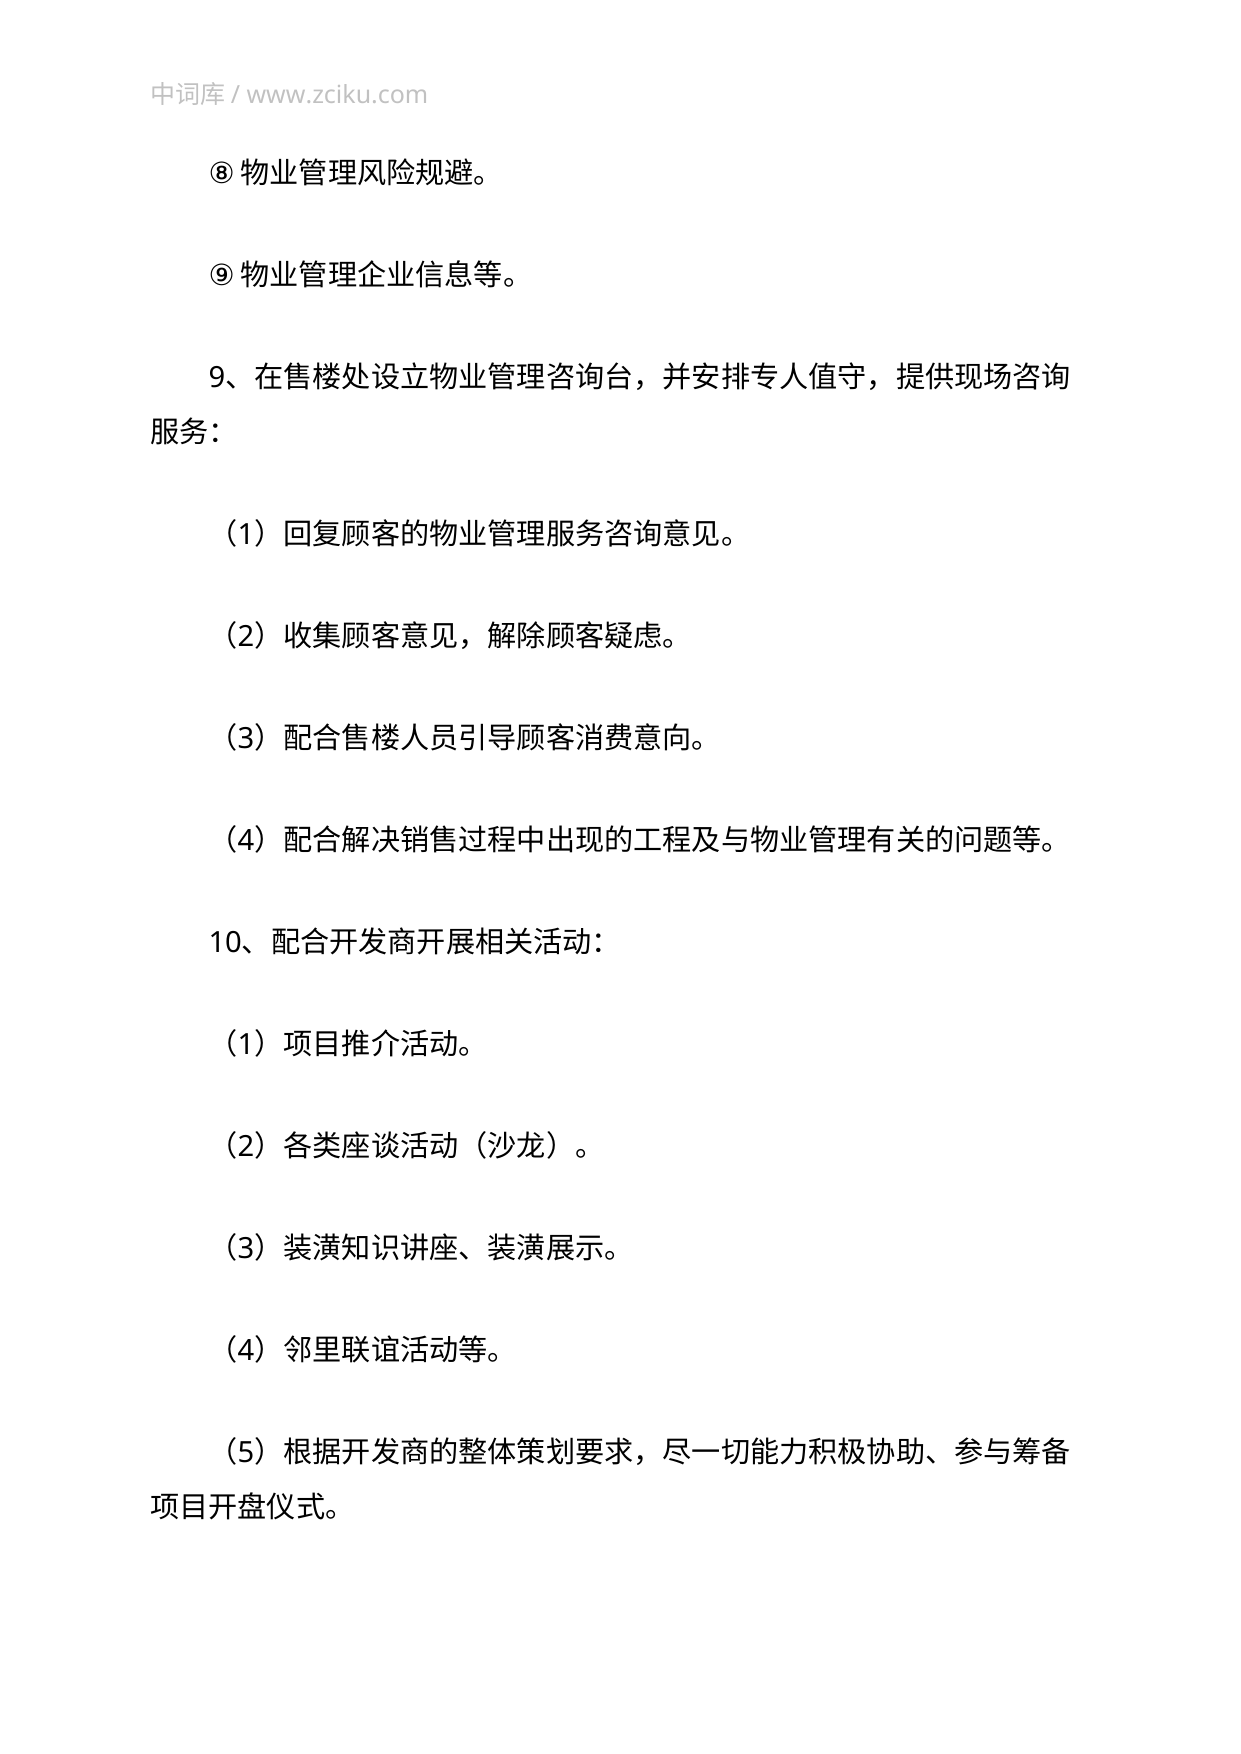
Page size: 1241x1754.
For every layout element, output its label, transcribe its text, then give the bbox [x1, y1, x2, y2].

text （1）回复顾客的物业管理服务咨询意见。 [150, 511, 1090, 553]
text （2）收集顾客意见，解除顾客疑虑。 [150, 613, 1090, 655]
text ⑧物业管理风险规避。 [150, 150, 1090, 192]
text （4）邻里联谊活动等。 [150, 1327, 1090, 1369]
text （5）根据开发商的整体策划要求，尽一切能力积极协助、参与筹备项目开盘仪式。 [150, 1428, 1090, 1526]
text 9、在售楼处设立物业管理咨询台，并安排专人值守，提供现场咨询服务： [150, 354, 1090, 451]
text （4）配合解决销售过程中出现的工程及与物业管理有关的问题等。 [150, 817, 1090, 859]
text 10、配合开发商开展相关活动： [150, 919, 1090, 961]
text （1）项目推介活动。 [150, 1021, 1090, 1063]
text ⑨物业管理企业信息等。 [150, 252, 1090, 294]
text （2）各类座谈活动（沙龙）。 [150, 1123, 1090, 1165]
text （3）装潢知识讲座、装潢展示。 [150, 1224, 1090, 1267]
text （3）配合售楼人员引导顾客消费意向。 [150, 715, 1090, 757]
